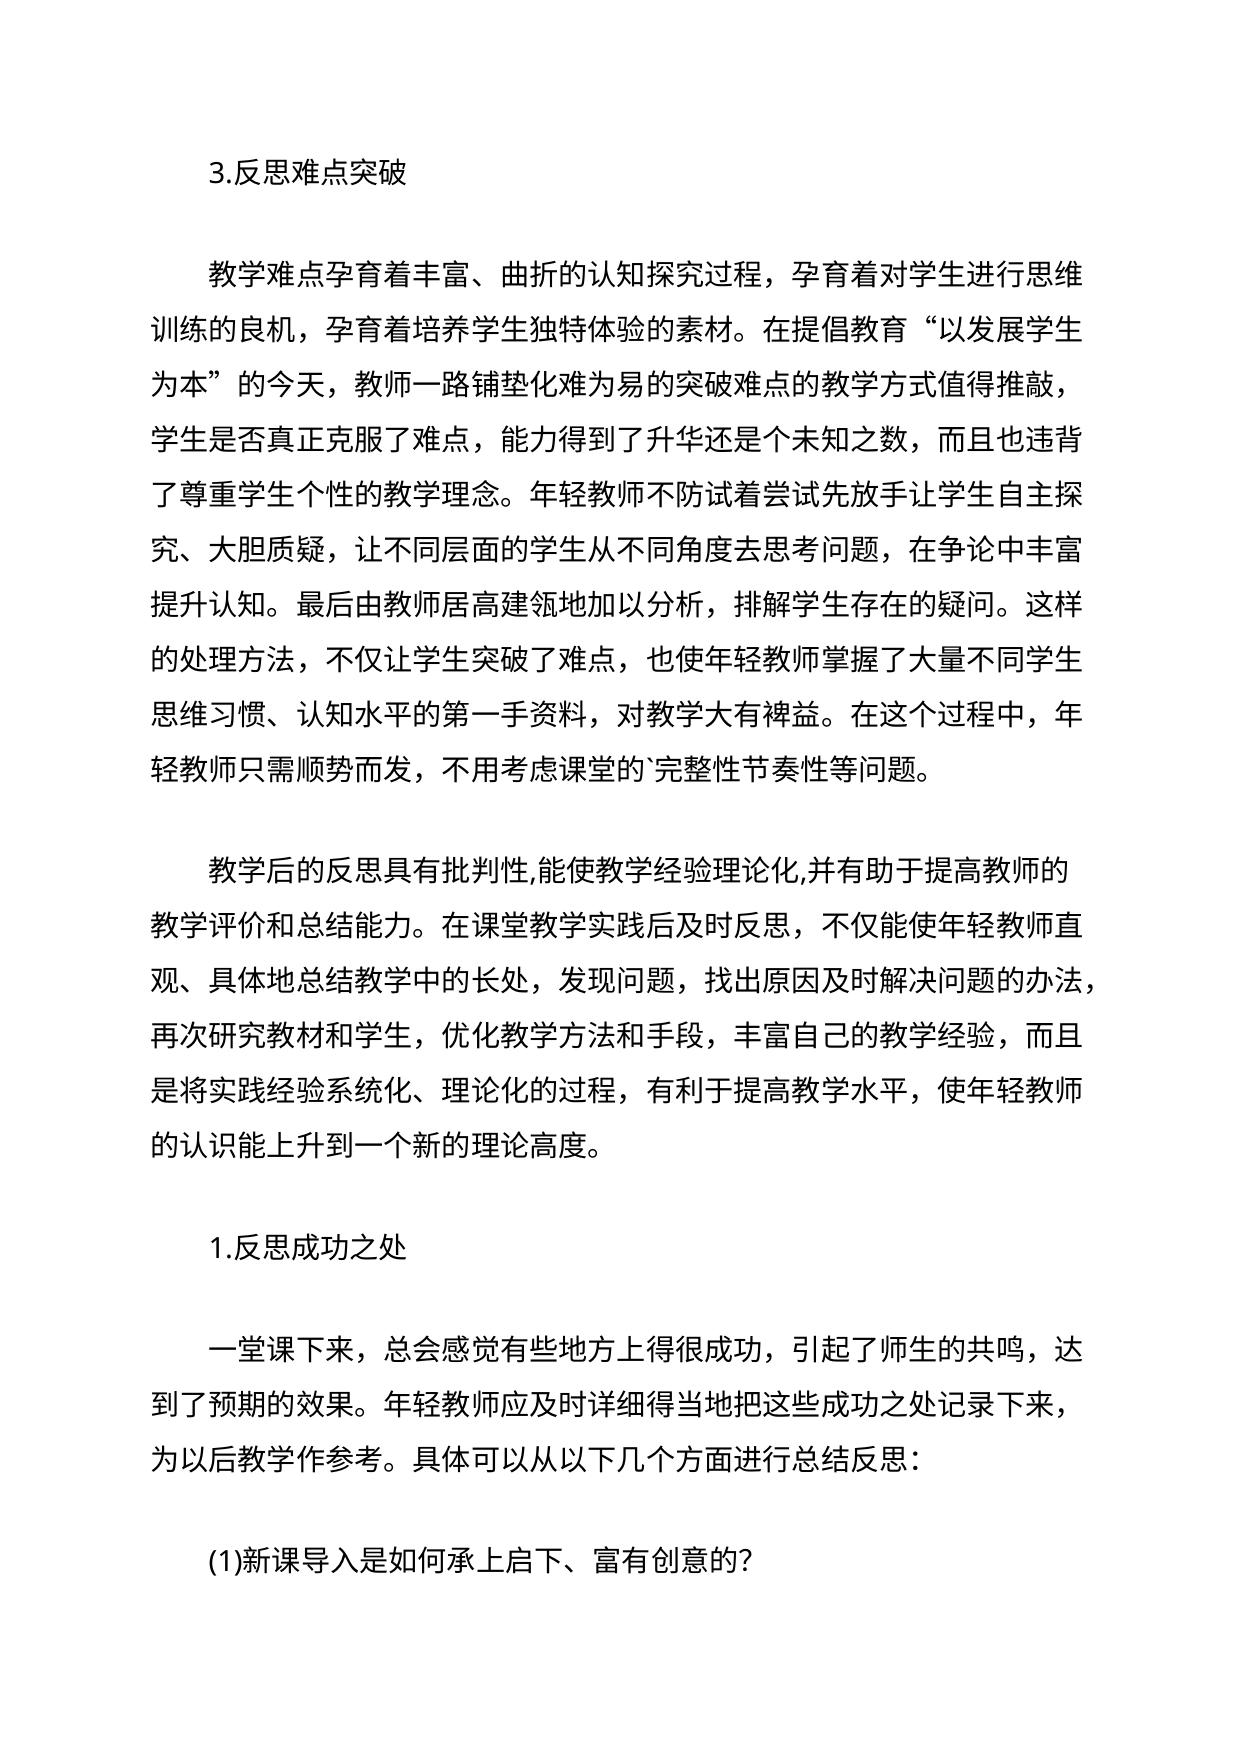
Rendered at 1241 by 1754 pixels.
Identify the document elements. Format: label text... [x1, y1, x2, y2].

text 一堂课下来，总会感觉有些地方上得很成功，引起了师生的共鸣，达到了预期的效果。年轻教师应及时详细得当地把这些成功之处记录下来，为以后教学作参考。具体可以从以下几个方面进行总结反思： [150, 1326, 1090, 1478]
text 3.反思难点突破 [150, 150, 1090, 192]
text 教学难点孕育着丰富、曲折的认知探究过程，孕育着对学生进行思维训练的良机，孕育着培养学生独特体验的素材。在提倡教育“以发展学生为本”的今天，教师一路铺垫化难为易的突破难点的教学方式值得推敲，学生是否真正克服了难点，能力得到了升华还是个未知之数，而且也违背了尊重学生个性的教学理念。年轻教师不防试着尝试先放手让学生自主探究、大胆质疑，让不同层面的学生从不同角度去思考问题，在争论中丰富提升认知。最后由教师居高建瓴地加以分析，排解学生存在的疑问。这样的处理方法，不仅让学生突破了难点，也使年轻教师掌握了大量不同学生思维习惯、认知水平的第一手资料，对教学大有裨益。在这个过程中，年轻教师只需顺势而发，不用考虑课堂的`完整性节奏性等问题。 [150, 252, 1090, 788]
text 教学后的反思具有批判性,能使教学经验理论化,并有助于提高教师的教学评价和总结能力。在课堂教学实践后及时反思，不仅能使年轻教师直观、具体地总结教学中的长处，发现问题，找出原因及时解决问题的办法，再次研究教材和学生，优化教学方法和手段，丰富自己的教学经验，而且是将实践经验系统化、理论化的过程，有利于提高教学水平，使年轻教师的认识能上升到一个新的理论高度。 [150, 848, 1090, 1165]
text 1.反思成功之处 [150, 1224, 1090, 1267]
text (1)新课导入是如何承上启下、富有创意的？ [150, 1538, 1090, 1580]
